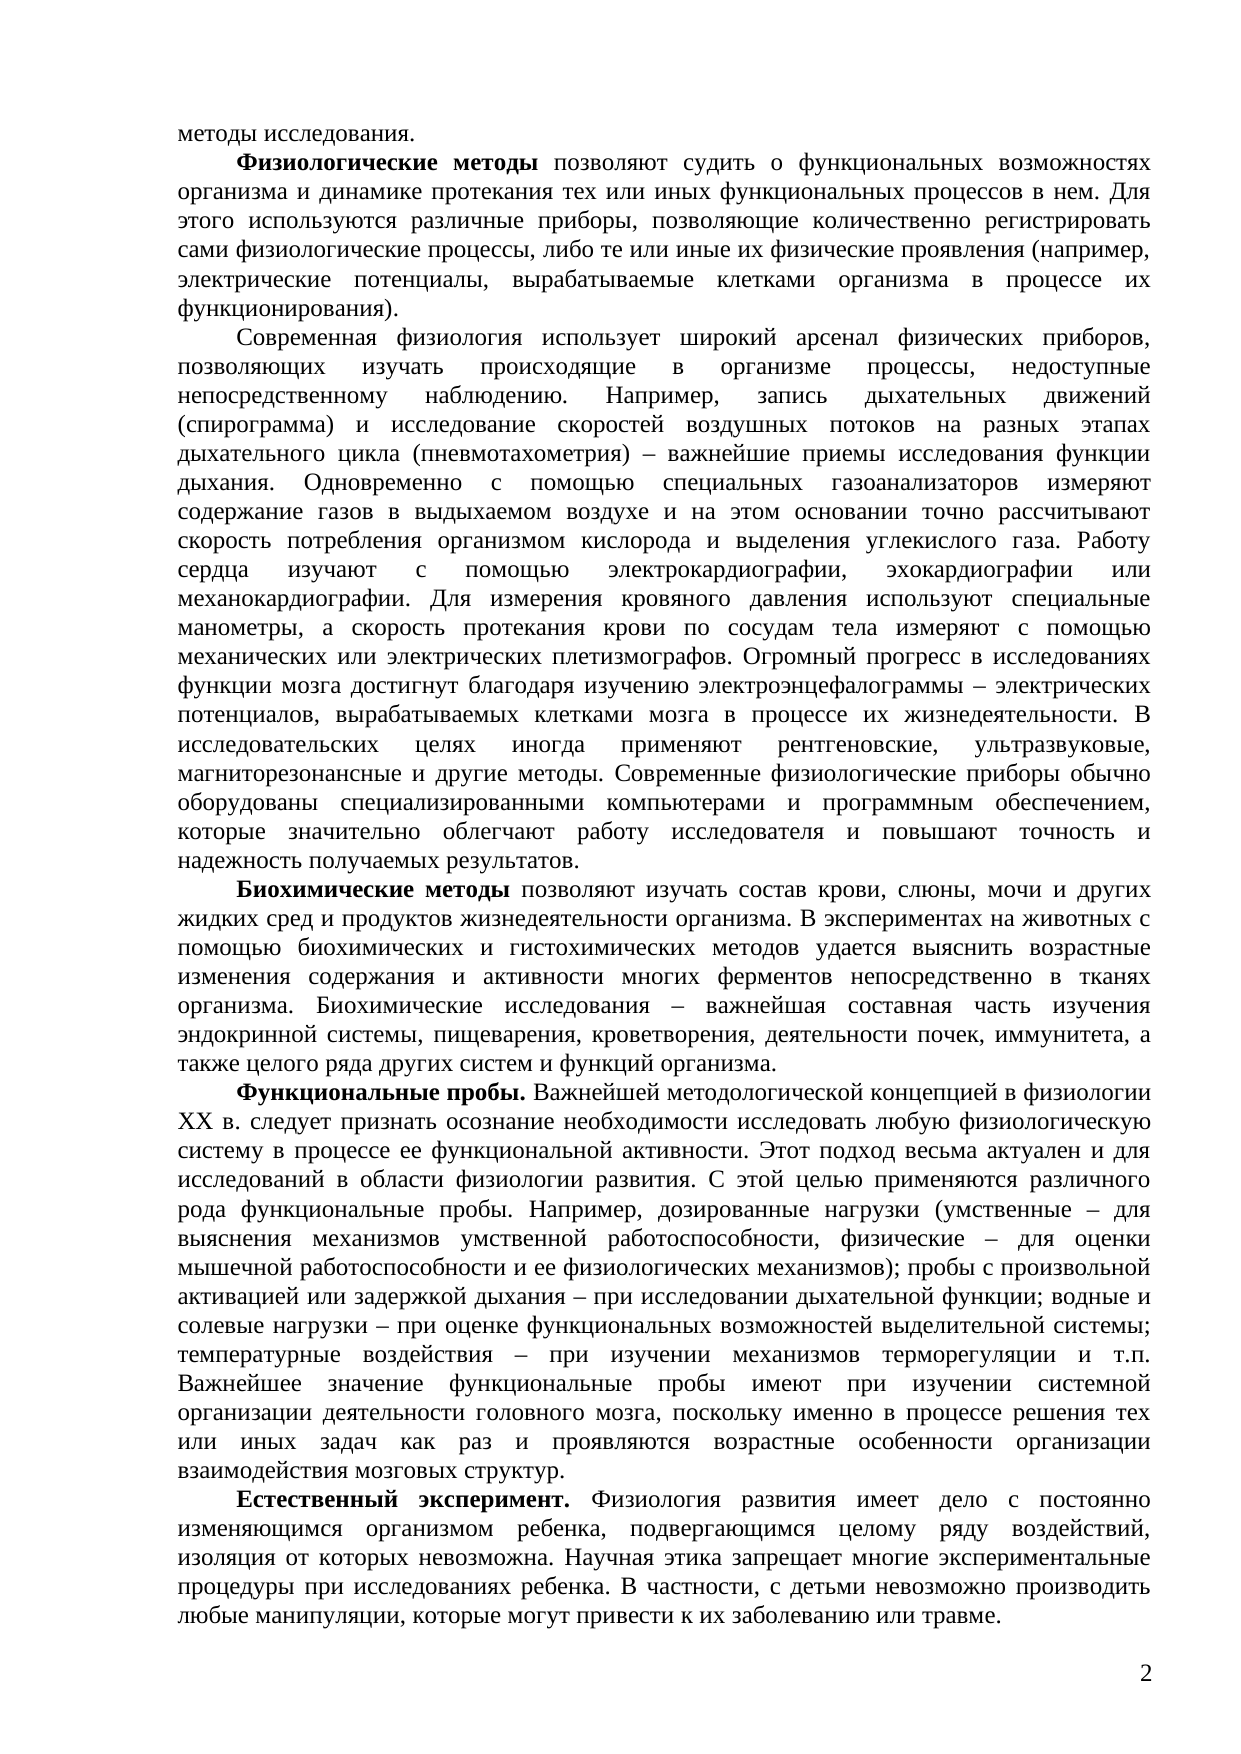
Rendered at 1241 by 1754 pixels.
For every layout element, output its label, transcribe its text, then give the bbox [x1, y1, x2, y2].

text Функциональные пробы. Важнейшей методологической концепцией в физиологии XX в. следует признать осознание необходимости исследовать любую физиологическую систему в процессе ее функциональной активности. Этот подход весьма актуален и для исследований в области физиологии развития. С этой целью применяются различного рода функциональные пробы. Например, дозированные нагрузки (умственные – для выяснения механизмов умственной работоспособности, физические – для оценки мышечной работоспособности и ее физиологических механизмов); пробы с произвольной активацией или задержкой дыхания – при исследовании дыхательной функции; водные и солевые нагрузки – при оценке функциональных возможностей выделительной системы; температурные воздействия – при изучении механизмов терморегуляции и т.п. Важнейшее значение функциональные пробы имеют при изучении системной организации деятельности головного мозга, поскольку именно в процессе решения тех или иных задач как раз и проявляются возрастные особенности организации взаимодействия мозговых структур. [177, 1077, 1152, 1484]
text Естественный эксперимент. Физиология развития имеет дело с постоянно изменяющимся организмом ребенка, подвергающимся целому ряду воздействий, изоляция от которых невозможна. Научная этика запрещает многие экспериментальные процедуры при исследованиях ребенка. В частности, с детьми невозможно производить любые манипуляции, которые могут привести к их заболеванию или травме. [177, 1484, 1152, 1629]
text Современная физиология использует широкий арсенал физических приборов, позволяющих изучать происходящие в организме процессы, недоступные непосредственному наблюдению. Например, запись дыхательных движений (спирограмма) и исследование скоростей воздушных потоков на разных этапах дыхательного цикла (пневмотахометрия) – важнейшие приемы исследования функции дыхания. Одновременно с помощью специальных газоанализаторов измеряют содержание газов в выдыхаемом воздухе и на этом основании точно рассчитывают скорость потребления организмом кислорода и выделения углекислого газа. Работу сердца изучают с помощью электрокардиографии, эхокардиографии или механокардиографии. Для измерения кровяного давления используют специальные манометры, а скорость протекания крови по сосудам тела измеряют с помощью механических или электрических плетизмографов. Огромный прогресс в исследованиях функции мозга достигнут благодаря изучению электроэнцефалограммы – электрических потенциалов, вырабатываемых клетками мозга в процессе их жизнедеятельности. В исследовательских целях иногда применяют рентгеновские, ультразвуковые, магниторезонансные и другие методы. Современные физиологические приборы обычно оборудованы специализированными компьютерами и программным обеспечением, которые значительно облегчают работу исследователя и повышают точность и надежность получаемых результатов. [177, 322, 1152, 874]
text Физиологические методы позволяют судить о функциональных возможностях организма и динамике протекания тех или иных функциональных процессов в нем. Для этого используются различные приборы, позволяющие количественно регистрировать сами физиологические процессы, либо те или иные их физические проявления (например, электрические потенциалы, вырабатываемые клетками организма в процессе их функционирования). [177, 147, 1152, 322]
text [177, 118, 1152, 147]
text Биохимические методы позволяют изучать состав крови, слюны, мочи и других жидких сред и продуктов жизнедеятельности организма. В экспериментах на животных с помощью биохимических и гистохимических методов удается выяснить возрастные изменения содержания и активности многих ферментов непосредственно в тканях организма. Биохимические исследования – важнейшая составная часть изучения эндокринной системы, пищеварения, кроветворения, деятельности почек, иммунитета, а также целого ряда других систем и функций организма. [177, 874, 1152, 1077]
